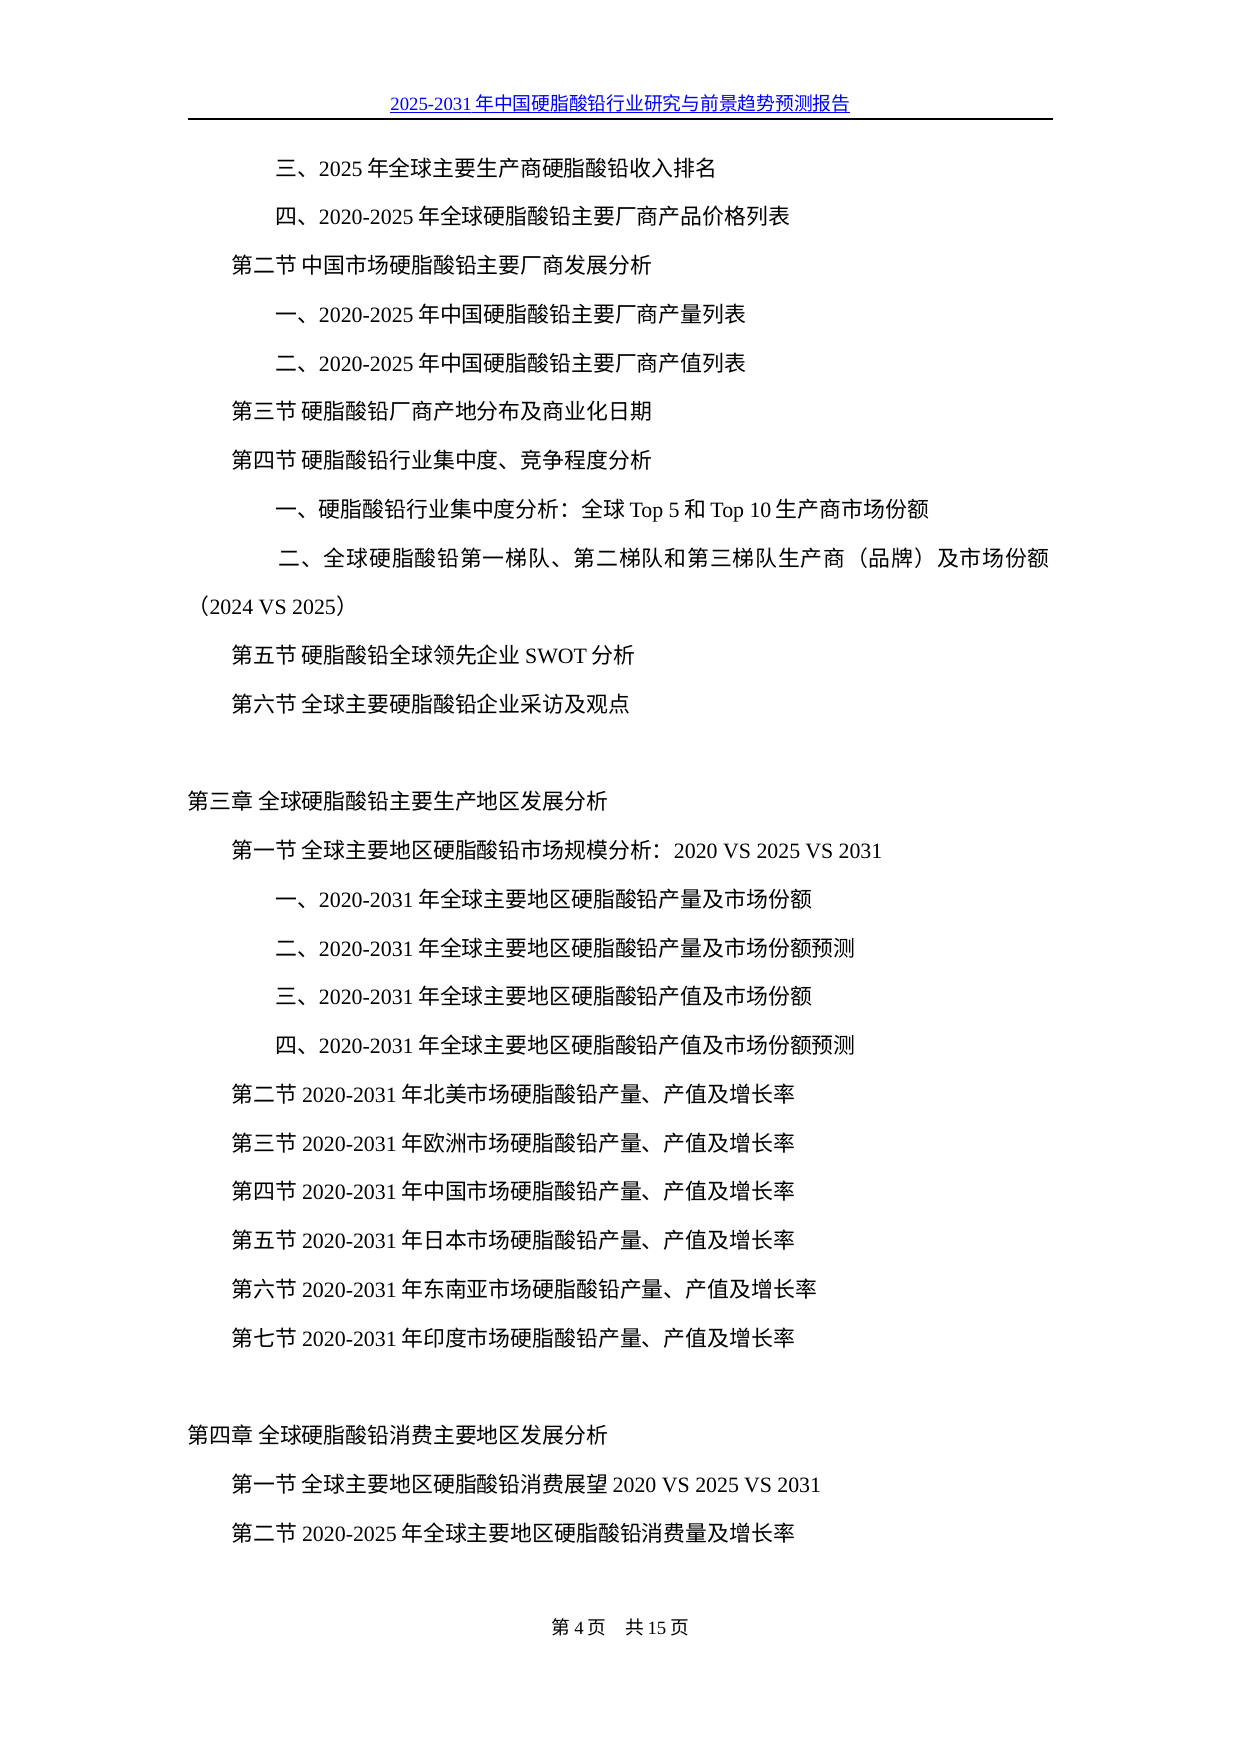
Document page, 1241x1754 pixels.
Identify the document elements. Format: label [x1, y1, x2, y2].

text [187, 150, 1053, 1548]
